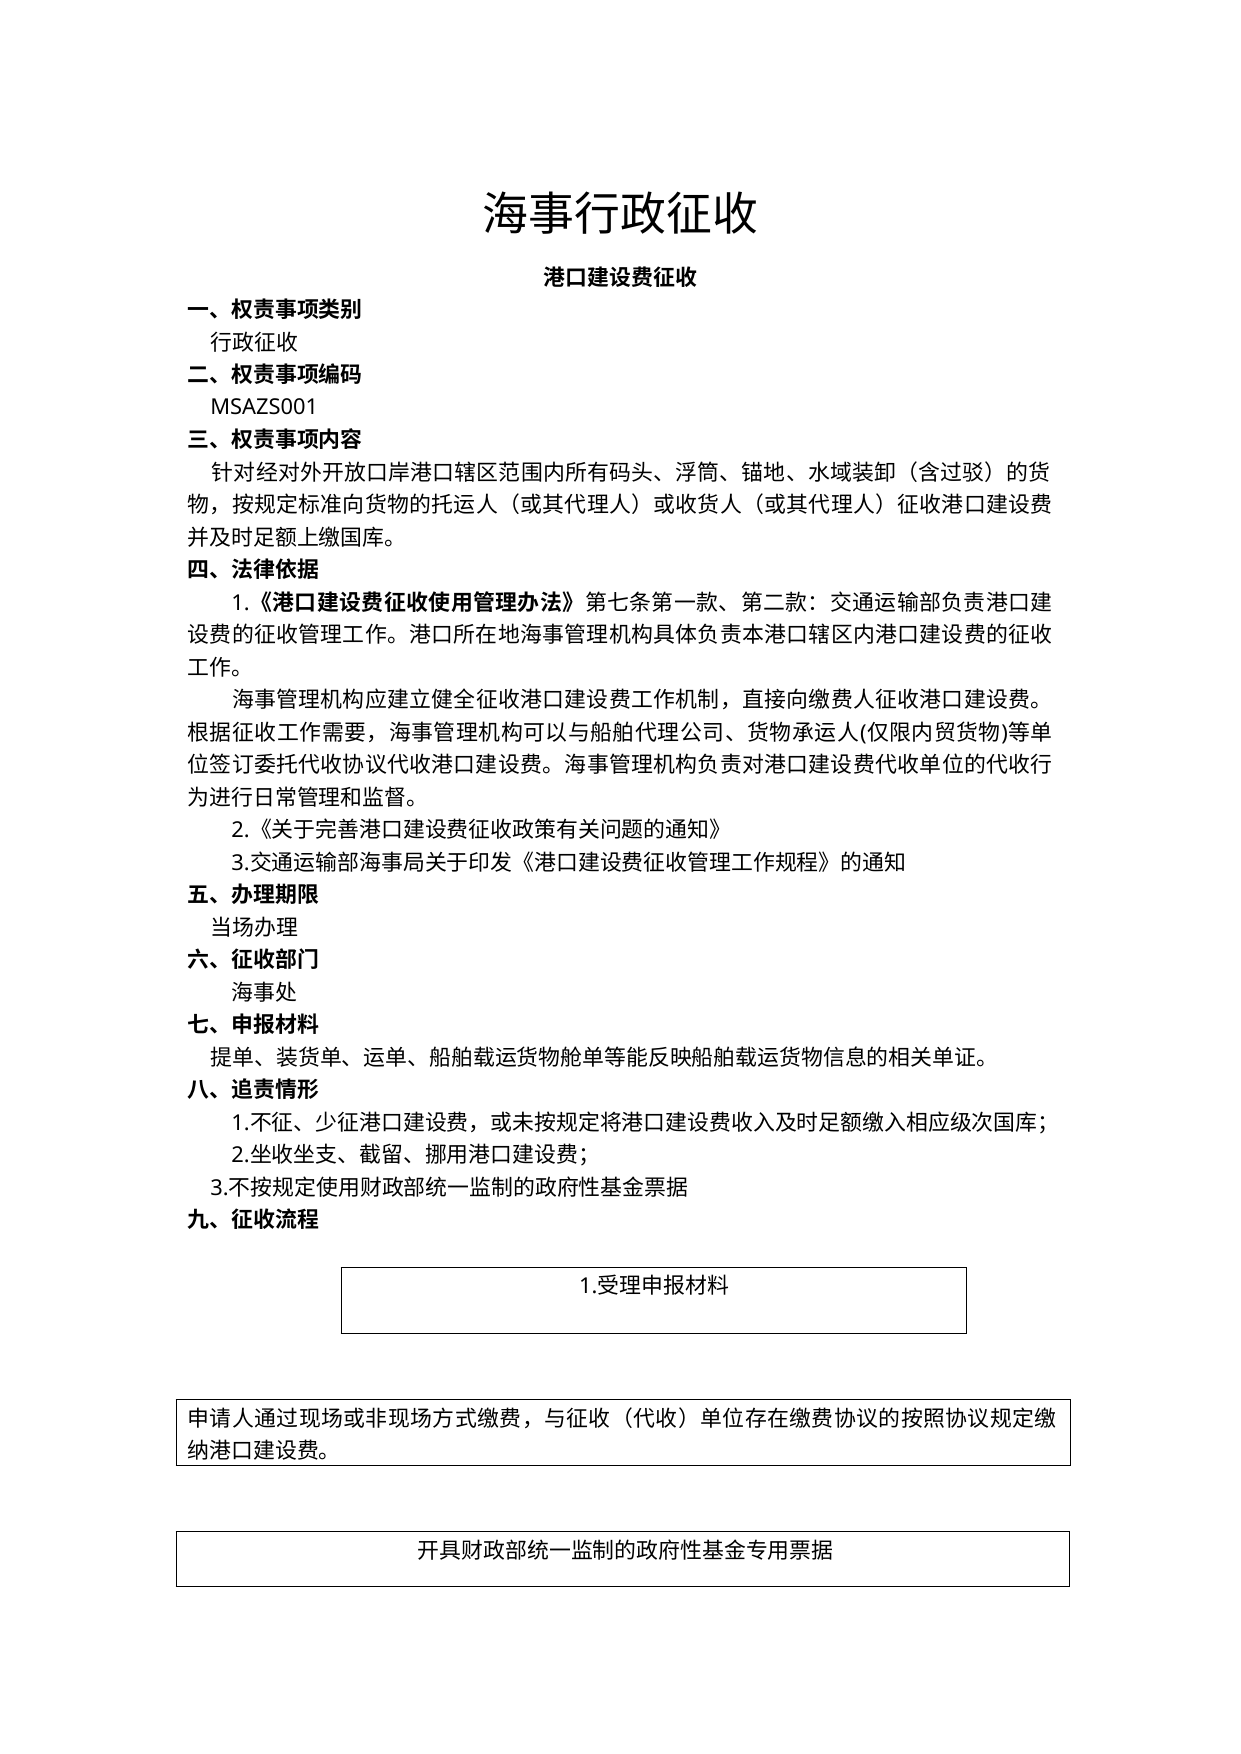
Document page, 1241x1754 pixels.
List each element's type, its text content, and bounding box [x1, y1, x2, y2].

text 七、申报材料 [187, 1007, 1053, 1039]
text 1.《港口建设费征收使用管理办法》第七条第一款、第二款：交通运输部负责港口建设费的征收管理工作。港口所在地海事管理机构具体负责本港口辖区内港口建设费的征收工作。 海事管理机构应建立健全征收港口建设费工作机制，直接向缴费人征收港口建设费。根据征收工作需要，海事管理机构可以与船舶代理公司、货物承运人(仅限内贸货物)等单位签订委托代收协议代收港口建设费。海事管理机构负责对港口建设费代收单位的代收行为进行日常管理和监督。 [187, 584, 1053, 812]
text 一、权责事项类别 [187, 292, 1053, 324]
text 六、征收部门 [187, 942, 1053, 974]
text 2.坐收坐支、截留、挪用港口建设费； [187, 1137, 1053, 1169]
text 1.不征、少征港口建设费，或未按规定将港口建设费收入及时足额缴入相应级次国库； [187, 1104, 1053, 1137]
subtitle 海事行政征收 [187, 162, 1053, 259]
text 五、办理期限 [187, 877, 1053, 909]
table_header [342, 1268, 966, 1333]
text 当场办理 [187, 909, 1053, 942]
text 3.交通运输部海事局关于印发《港口建设费征收管理工作规程》的通知 [187, 844, 1053, 877]
text 针对经对外开放口岸港口辖区范围内所有码头、浮筒、锚地、水域装卸（含过驳）的货物，按规定标准向货物的托运人（或其代理人）或收货人（或其代理人）征收港口建设费并及时足额上缴国库。 [187, 454, 1053, 552]
text 二、权责事项编码 [187, 357, 1053, 389]
text 八、追责情形 [187, 1072, 1053, 1104]
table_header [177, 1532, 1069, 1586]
text 提单、装货单、运单、船舶载运货物舱单等能反映船舶载运货物信息的相关单证。 [187, 1039, 1053, 1072]
subtitle 港口建设费征收 [187, 259, 1053, 292]
text 四、法律依据 [187, 552, 1053, 584]
list 权责事项内容 [187, 422, 1053, 454]
text 海事处 [187, 974, 1053, 1007]
text 行政征收 [187, 324, 1053, 357]
text 2.《关于完善港口建设费征收政策有关问题的通知》 [187, 812, 1053, 844]
text 3.不按规定使用财政部统一监制的政府性基金票据 [187, 1169, 1053, 1202]
text 九、征收流程 [187, 1202, 1053, 1234]
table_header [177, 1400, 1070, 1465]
text MSAZS001 [187, 389, 1053, 422]
